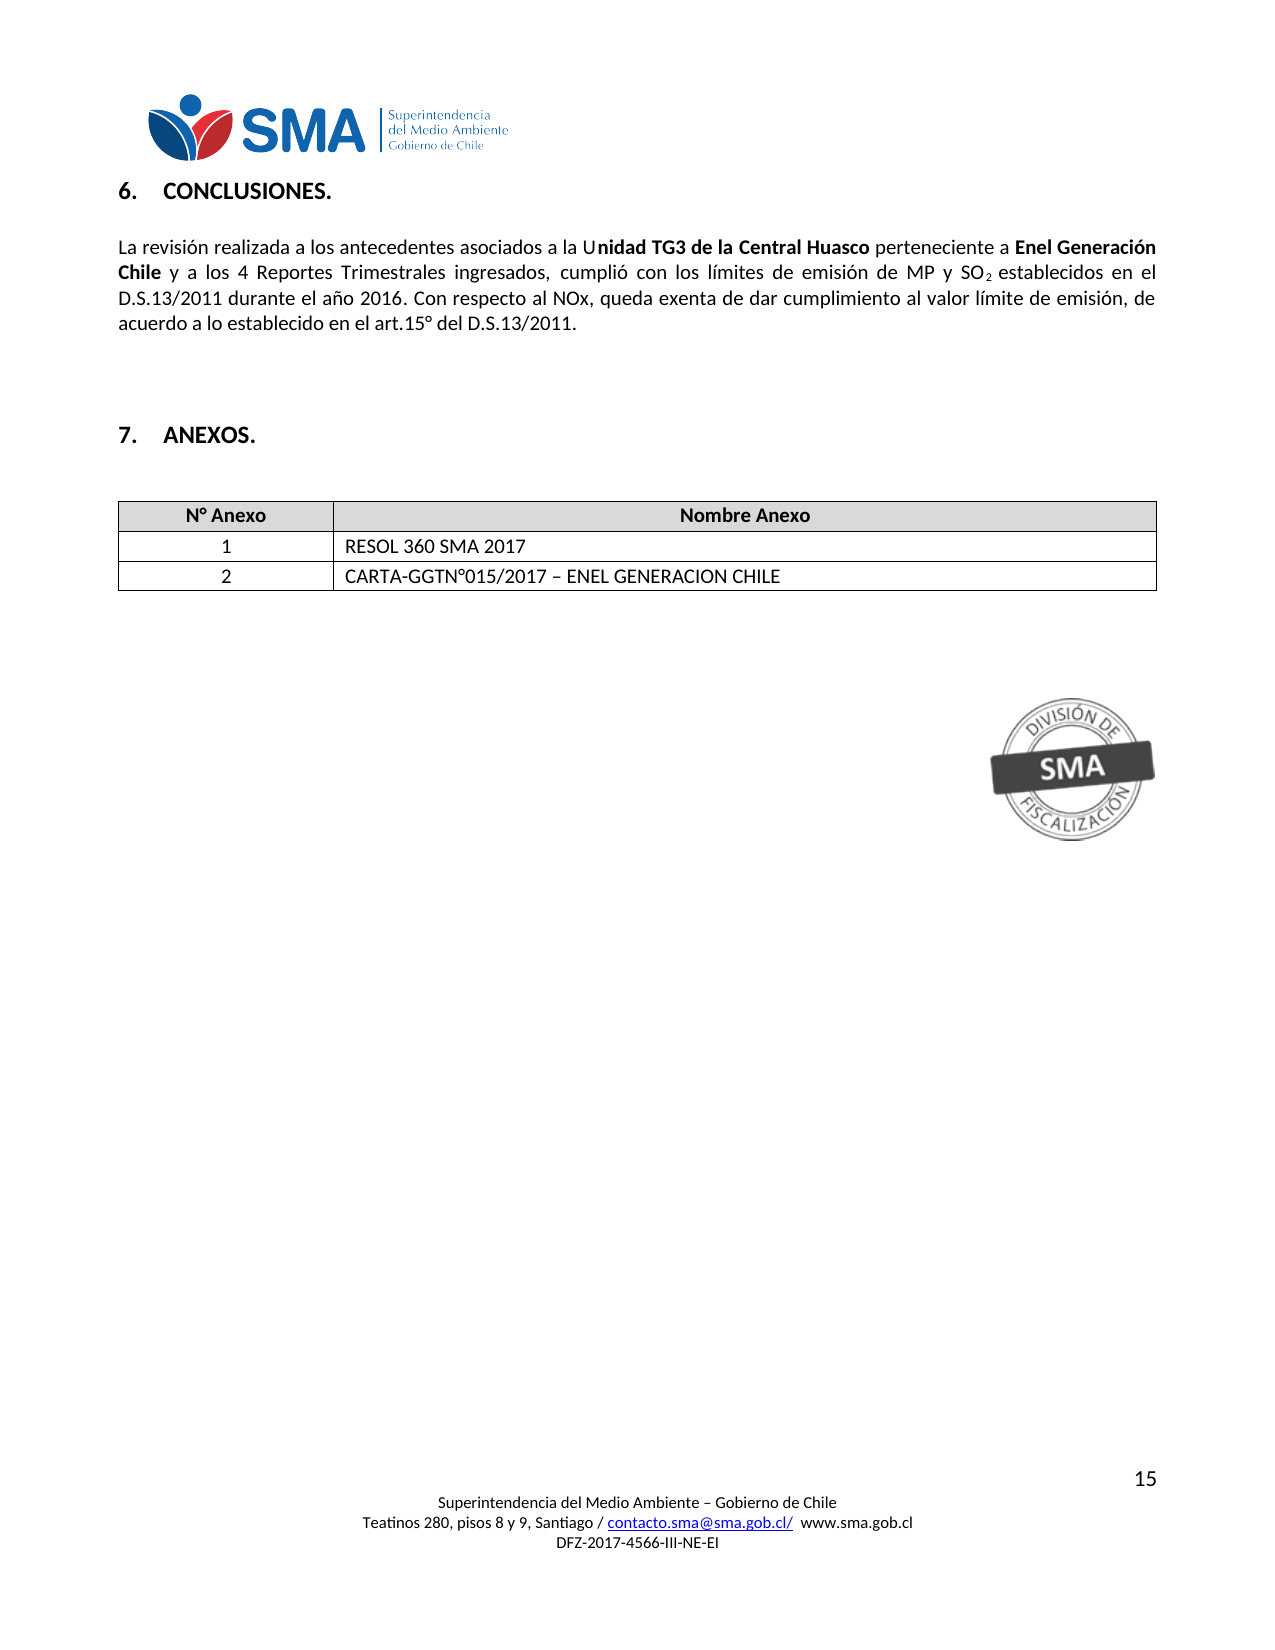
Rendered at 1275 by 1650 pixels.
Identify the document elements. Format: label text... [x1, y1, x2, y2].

table_cell CARTA-GGTN°015/2017 – ENEL GENERACION CHILE [334, 562, 1156, 590]
table_header Nombre Anexo [334, 502, 1156, 531]
table_cell 2 [119, 562, 333, 590]
subtitle ANEXOS. [118, 420, 1157, 450]
picture [118, 73, 528, 176]
subtitle CONCLUSIONES. [118, 175, 1157, 206]
table_header N° Anexo [119, 502, 333, 531]
table_cell RESOL 360 SMA 2017 [334, 532, 1156, 561]
text La revisión realizada a los antecedentes asociados a la Unidad TG3 de la Central Huasco perteneciente a Enel Generación Chile y a los 4 Reportes Trimestrales ingresados, cumplió con los límites de emisión de MP y SO2 establecidos en el D.S.13/2011 durante el año 2016. Con respecto al NOx, queda exenta de dar cumplimiento al valor límite de emisión, de acuerdo a lo establecido en el art.15° del D.S.13/2011. [118, 234, 1157, 336]
table_cell 1 [119, 532, 333, 561]
picture [990, 698, 1155, 841]
